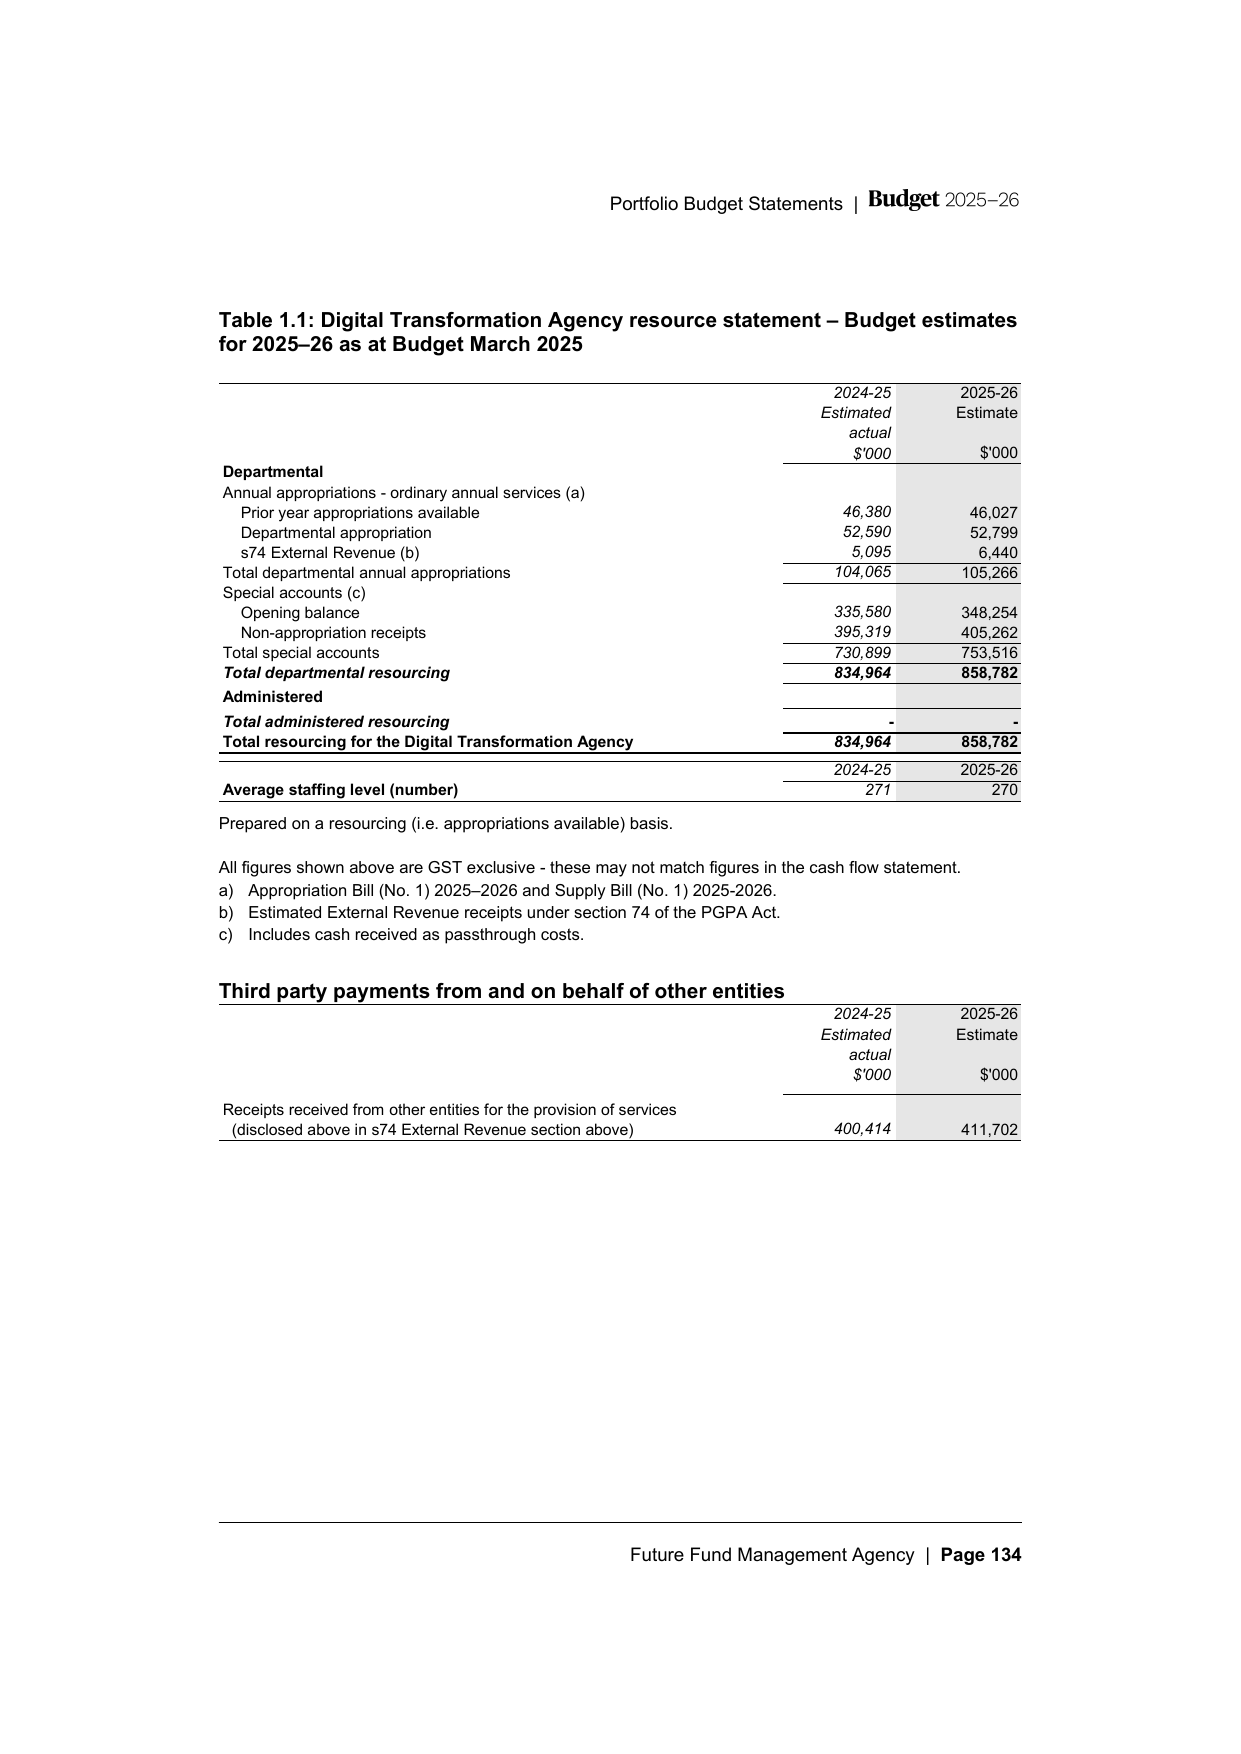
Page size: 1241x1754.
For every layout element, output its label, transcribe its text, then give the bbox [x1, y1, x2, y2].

subtitle Third party payments from and on behalf of other entities [218, 979, 1022, 1141]
list Includes cash received as passthrough costs. [218, 925, 1022, 944]
list Estimated External Revenue receipts under section 74 of the PGPA Act. [218, 903, 1022, 922]
subtitle Table 1.1: Digital Transformation Agency resource statement – Budget estimates for 2025–26 as at Budget March 2025 [218, 308, 1022, 356]
text Prepared on a resourcing (i.e. appropriations available) basis. [218, 814, 1022, 833]
text All figures shown above are GST exclusive - these may not match figures in the cash flow statement. [218, 858, 1022, 877]
list Appropriation Bill (No. 1) 2025–2026 and Supply Bill (No. 1) 2025-2026. [218, 881, 1022, 900]
picture [868, 189, 1020, 211]
